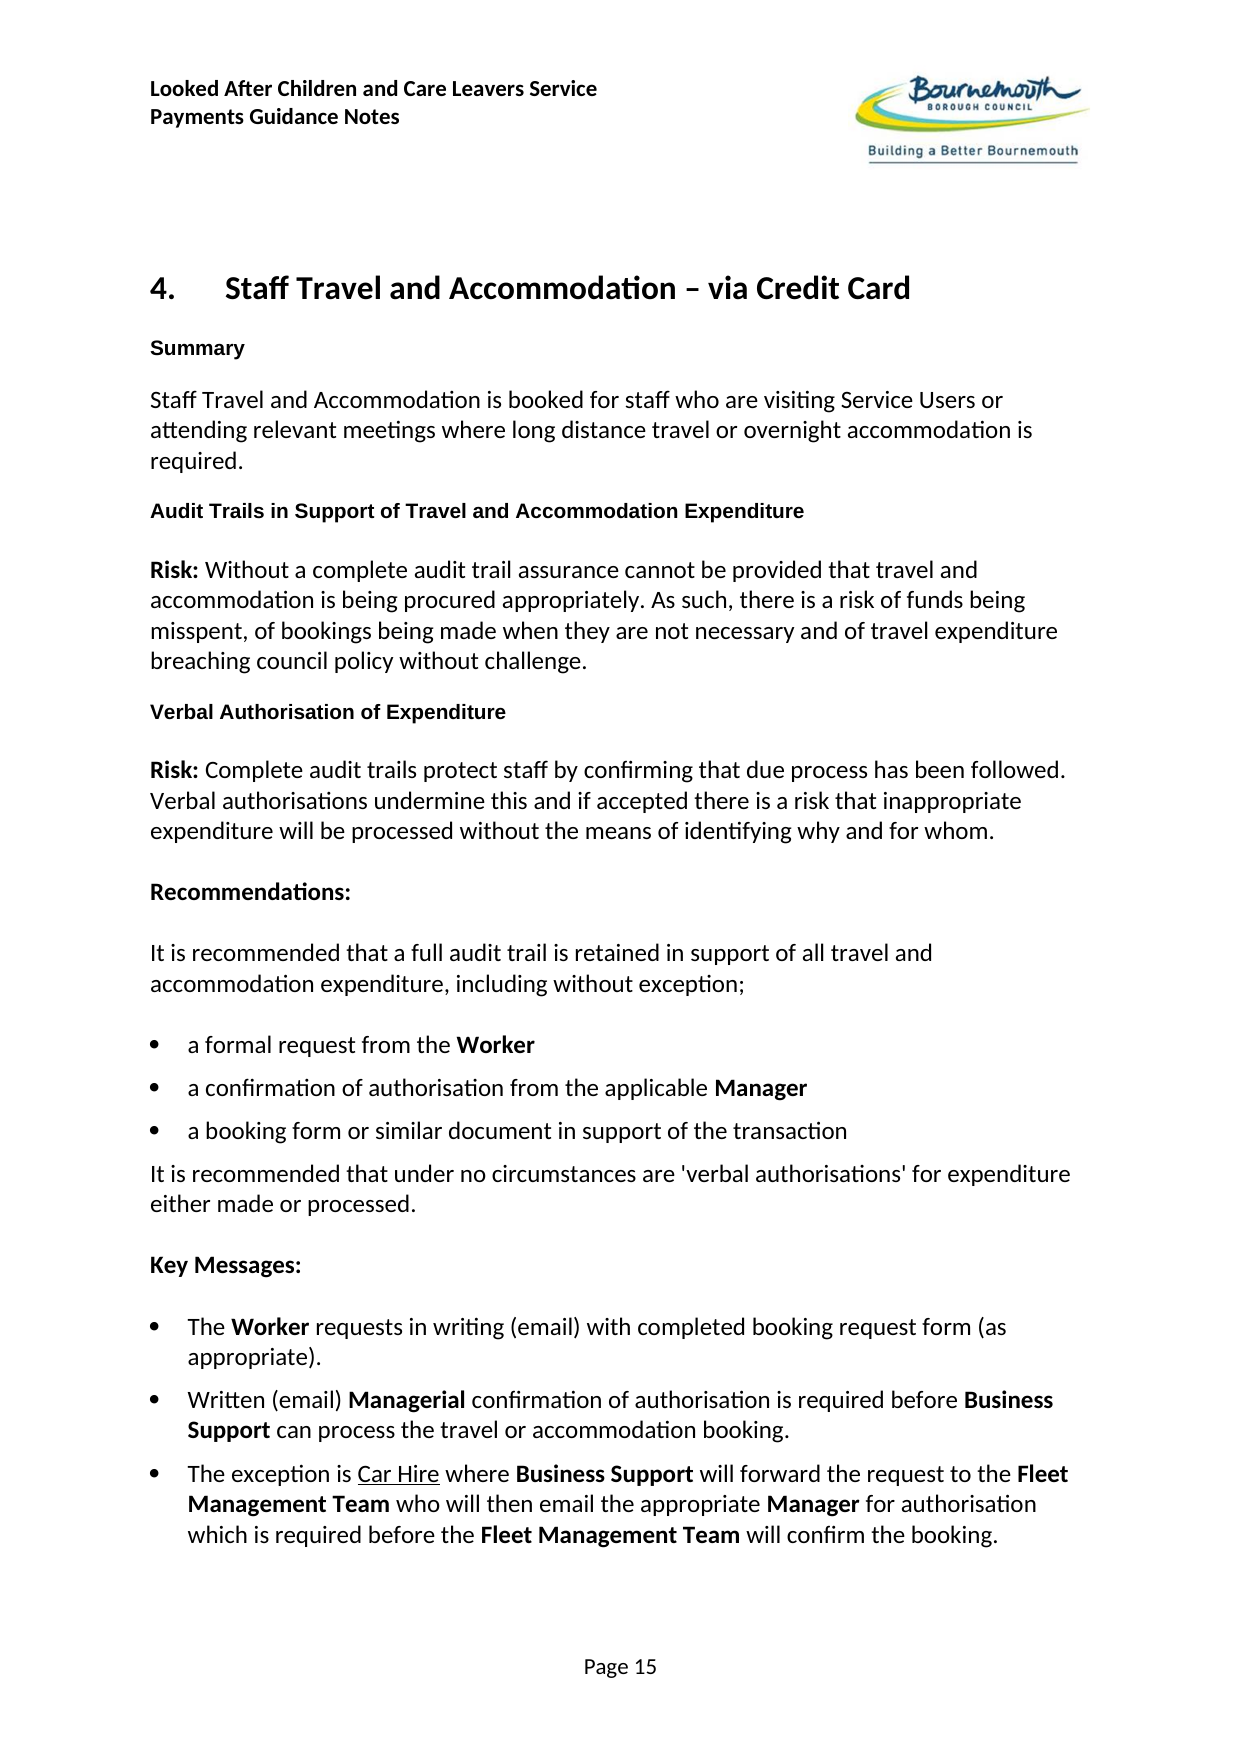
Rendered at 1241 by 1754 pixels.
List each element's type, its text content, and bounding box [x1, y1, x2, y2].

text It is recommended that under no circumstances are 'verbal authorisations' for expenditure either made or processed. [150, 1158, 1090, 1219]
picture [848, 65, 1091, 170]
list a confirmation of authorisation from the applicable Manager [150, 1072, 1090, 1102]
list Written (email) Managerial confirmation of authorisation is required before Business Support can process the travel or accommodation booking. [150, 1384, 1090, 1445]
text 4. Staff Travel and Accommodation – via Credit Card [150, 267, 1090, 308]
text Summary [150, 336, 1090, 360]
list a formal request from the Worker [150, 1029, 1090, 1059]
text Staff Travel and Accommodation is booked for staff who are visiting Service Users or attending relevant meetings where long distance travel or overnight accommodation is required. [150, 384, 1090, 475]
list a booking form or similar document in support of the transaction [150, 1115, 1090, 1146]
list The Worker requests in writing (email) with completed booking request form (as appropriate). [150, 1311, 1090, 1372]
text Risk: Without a complete audit trail assurance cannot be provided that travel and accommodation is being procured appropriately. As such, there is a risk of funds being misspent, of bookings being made when they are not necessary and of travel expenditure breaching council policy without challenge. [150, 554, 1090, 676]
list The exception is Car Hire where Business Support will forward the request to the Fleet Management Team who will then email the appropriate Manager for authorisation which is required before the Fleet Management Team will confirm the booking. [150, 1458, 1090, 1549]
text It is recommended that a full audit trail is retained in support of all travel and accommodation expenditure, including without exception; [150, 937, 1090, 998]
text Verbal Authorisation of Expenditure [150, 700, 1090, 724]
text Audit Trails in Support of Travel and Accommodation Expenditure [150, 499, 1090, 523]
text Recommendations: [150, 876, 1090, 907]
text Risk: Complete audit trails protect staff by confirming that due process has been followed. Verbal authorisations undermine this and if accepted there is a risk that inappropriate expenditure will be processed without the means of identifying why and for whom. [150, 754, 1090, 846]
text Key Messages: [150, 1249, 1090, 1280]
